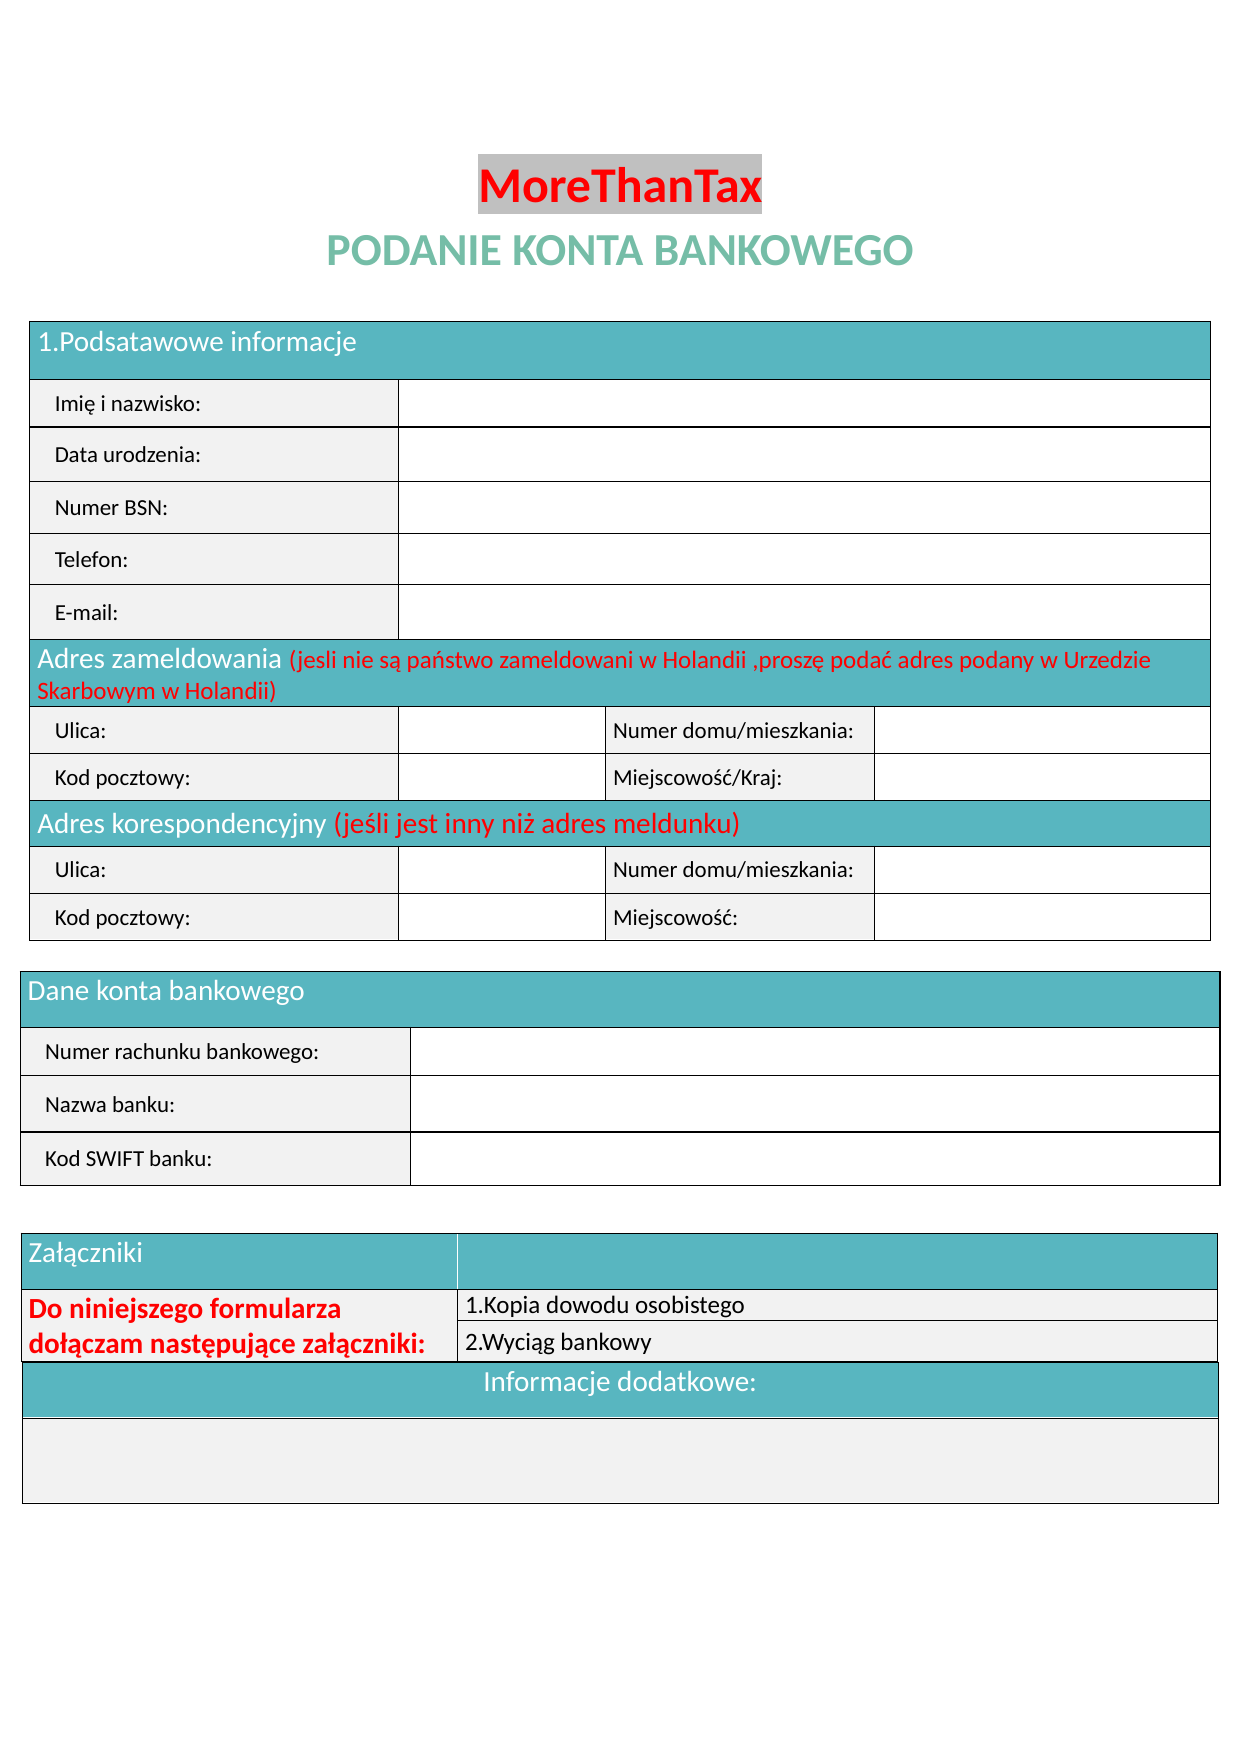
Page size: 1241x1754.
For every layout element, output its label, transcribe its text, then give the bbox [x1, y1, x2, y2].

table_header Informacje dodatkowe: [23, 1363, 1218, 1417]
table_cell [23, 1419, 1218, 1502]
text PODANIE KONTA BANKOWEGO [148, 221, 1093, 276]
table_cell Miejscowość: [606, 894, 874, 939]
table_cell [875, 754, 1210, 800]
table_header [606, 322, 875, 379]
table_cell Miejscowość/Kraj: [606, 754, 874, 800]
table_cell [399, 428, 1210, 481]
table_cell [411, 1076, 1219, 1131]
table_header Dane konta bankowego [21, 972, 1219, 1027]
table_cell [399, 847, 605, 893]
table_cell [875, 847, 1210, 893]
table_cell [399, 707, 605, 753]
table_cell Kod pocztowy: [30, 754, 398, 800]
table_cell E-mail: [30, 585, 398, 639]
table_cell Telefon: [30, 534, 398, 584]
table_cell Imię i nazwisko: [30, 380, 398, 426]
table_cell [399, 585, 1210, 639]
table_cell [399, 534, 1210, 584]
table_cell Numer BSN: [30, 482, 398, 533]
table_header Załączniki [22, 1234, 457, 1289]
table_cell Adres korespondencyjny (jeśli jest inny niż adres meldunku) [30, 801, 1210, 846]
table_cell [399, 482, 1210, 533]
table_cell [399, 380, 1210, 426]
table_cell Numer domu/mieszkania: [606, 847, 874, 893]
table_cell [411, 1133, 1219, 1185]
table_cell Do niniejszego formularza dołączam następujące załączniki: [22, 1290, 457, 1361]
table_header 1.Podsatawowe informacje [30, 322, 606, 379]
table_cell 1.Kopia dowodu osobistego [458, 1290, 1217, 1320]
table_cell Nazwa banku: [21, 1076, 410, 1131]
table_cell [875, 894, 1210, 939]
table_cell Numer rachunku bankowego: [21, 1028, 410, 1075]
table_cell Numer domu/mieszkania: [606, 707, 874, 753]
table_cell Ulica: [30, 707, 398, 753]
table_cell [399, 894, 605, 939]
table_cell Data urodzenia: [30, 428, 398, 481]
table_cell Kod SWIFT banku: [21, 1133, 410, 1185]
table_cell Adres zameldowania (jesli nie są państwo zameldowani w Holandii ,proszę podać adres podany w Urzedzie Skarbowym w Holandii) [30, 640, 1210, 706]
table_cell [399, 754, 605, 800]
table_header [875, 322, 1210, 379]
table_cell Ulica: [30, 847, 398, 893]
text MoreThanTax [148, 153, 1093, 214]
table_header [458, 1234, 1217, 1289]
table_cell [411, 1028, 1219, 1075]
table_cell [875, 707, 1210, 753]
table_cell Kod pocztowy: [30, 894, 398, 939]
table_cell 2.Wyciąg bankowy [458, 1321, 1217, 1361]
